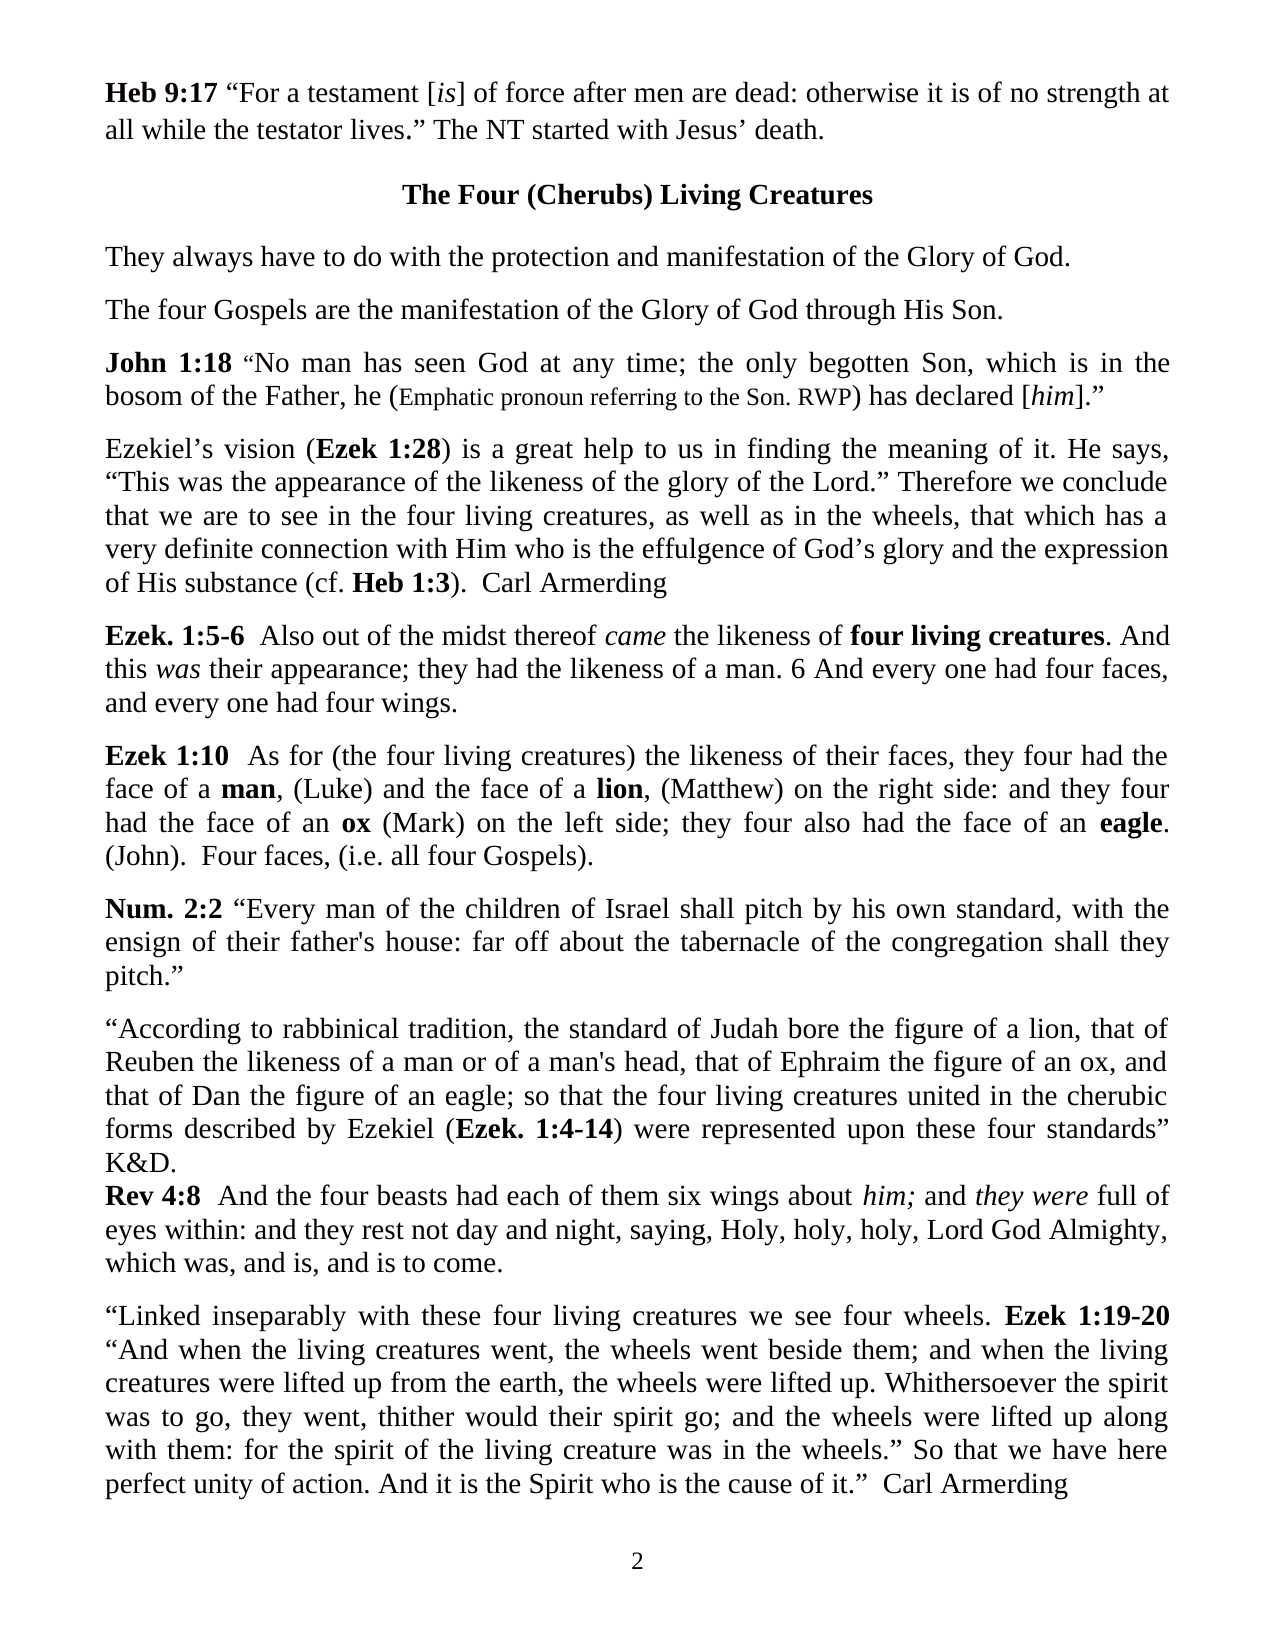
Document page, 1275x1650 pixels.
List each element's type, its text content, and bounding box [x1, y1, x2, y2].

text Rev 4:8 And the four beasts had each of them six wings about him; and they were full of eyes within: and they rest not day and night, saying, Holy, holy, holy, Lord God Almighty, which was, and is, and is to come. [105, 1178, 1170, 1279]
text The four Gospels are the manifestation of the Glory of God through His Son. [105, 292, 1170, 326]
text Ezek 1:10 As for (the four living creatures) the likeness of their faces, they four had the face of a man, (Luke) and the face of a lion, (Matthew) on the right side: and they four had the face of an ox (Mark) on the left side; they four also had the face of an eagle. (John). Four faces, (i.e. all four Gospels). [105, 738, 1170, 872]
text Num. 2:2 “Every man of the children of Israel shall pitch by his own standard, with the ensign of their father's house: far off about the tabernacle of the congregation shall they pitch.” [105, 891, 1170, 992]
text John 1:18 “No man has seen God at any time; the only begotten Son, which is in the bosom of the Father, he (Emphatic pronoun referring to the Son. RWP) has declared [him].” [105, 345, 1170, 412]
text Ezek. 1:5-6 Also out of the midst thereof came the likeness of four living creatures. And this was their appearance; they had the likeness of a man. 6 And every one had four faces, and every one had four wings. [105, 618, 1170, 718]
text Heb 9:17 “For a testament [is] of force after men are dead: otherwise it is of no strength at all while the testator lives.” The NT started with Jesus’ death. [105, 75, 1170, 148]
text Ezekiel’s vision (Ezek 1:28) is a great help to us in finding the meaning of it. He says, “This was the appearance of the likeness of the glory of the Lord.” Therefore we conclude that we are to see in the four living creatures, as well as in the wheels, that which has a very definite connection with Him who is the effulgence of God’s glory and the expression of His substance (cf. Heb 1:3). Carl Armerding [105, 431, 1170, 599]
text “Linked inseparably with these four living creatures we see four wheels. Ezek 1:19-20 “And when the living creatures went, the wheels went beside them; and when the living creatures were lifted up from the earth, the wheels were lifted up. Whithersoever the spirit was to go, they went, thither would their spirit go; and the wheels were lifted up along with them: for the spirit of the living creature was in the wheels.” So that we have here perfect unity of action. And it is the Spirit who is the cause of it.” Carl Armerding [105, 1298, 1170, 1499]
text “According to rabbinical tradition, the standard of Judah bore the figure of a lion, that of Reuben the likeness of a man or of a man's head, that of Ephraim the figure of an ox, and that of Dan the figure of an eagle; so that the four living creatures united in the cherubic forms described by Ezekiel (Ezek. 1:4-14) were represented upon these four standards” K&D. [105, 1011, 1170, 1178]
text The Four (Cherubs) Living Creatures [105, 177, 1170, 211]
text They always have to do with the protection and manifestation of the Glory of God. [105, 239, 1170, 273]
